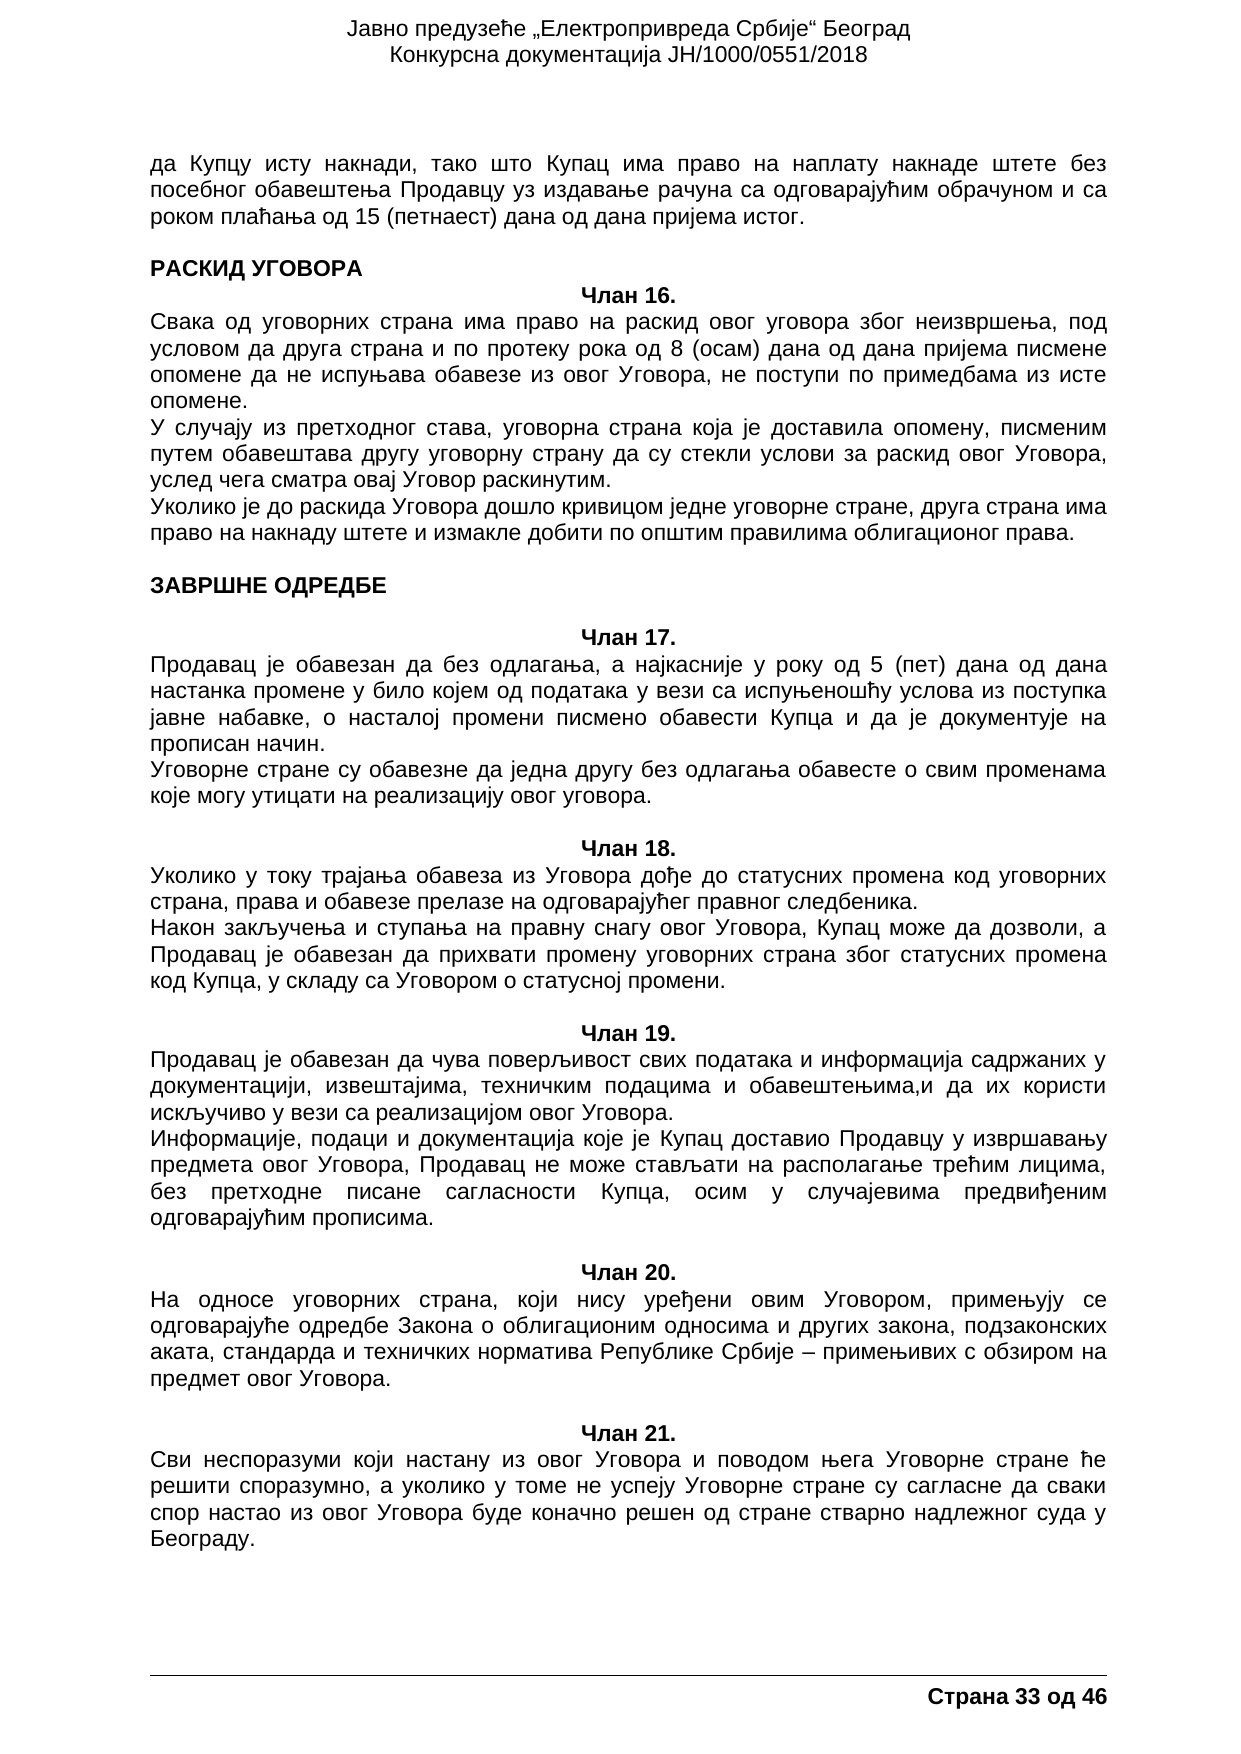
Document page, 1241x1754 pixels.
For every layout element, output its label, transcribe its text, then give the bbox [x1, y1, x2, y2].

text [150, 150, 1107, 229]
text ЗАВРШНЕ ОДРЕДБЕ [150, 572, 1107, 598]
text Уговорне стране су обавезне да једна другу без одлагања обавесте о свим променама које могу утицати на реализацију овог уговора. [150, 756, 1107, 809]
text Члан 20. [150, 1259, 1107, 1286]
text Продавац је обавезан да чува поверљивост свих података и информација садржаних у документацији, извештајима, техничким подацима и обавештењима,и да их користи искључиво у вези са реализацијом овог Уговора. [150, 1046, 1107, 1125]
text Сви неспоразуми који настану из овог Уговора и поводом њега Уговорне стране ће решити споразумно, а уколико у томе не успеју Уговорне стране су сагласне да сваки спор настао из овог Уговора буде коначно решен од стране стварно надлежног суда у Београду. [150, 1446, 1107, 1552]
text Члан 16. [150, 282, 1107, 308]
text Члан 21. [150, 1420, 1107, 1446]
text Члан 19. [150, 1020, 1107, 1046]
text Члан 17. [150, 624, 1107, 651]
text Информације, подаци и документација које је Купац доставио Продавцу у извршавању предмета овог Уговора, Продавац не може стављати на располагање трећим лицима, без претходне писане сагласности Купца, осим у случајевима предвиђеним одговарајућим прописима. [150, 1125, 1107, 1231]
text У случају из претходног става, уговорна страна која је доставила опомену, писменим путем обавештава другу уговорну страну да су стекли услови за раскид овог Уговора, услед чега сматра овај Уговор раскинутим. [150, 413, 1107, 493]
text Уколико је до раскида Уговора дошло кривицом једне уговорне стране, друга страна има право на накнаду штете и измакле добити по општим правилима облигационог права. [150, 493, 1107, 545]
text РАСКИД УГОВОРА [150, 255, 1107, 282]
text На односе уговорних страна, који нису уређени овим Уговором, примењују се одговарајуће одредбе Закона о облигационим односима и других закона, подзаконских аката, стандарда и техничких норматива Републике Србије – примењивих с обзиром на предмет овог Уговора. [150, 1286, 1107, 1391]
text Свака од уговорних страна има право на раскид овог уговора због неизвршења, под условом да друга страна и по протеку рока од 8 (осам) дана од дана пријема писмене опомене да не испуњава обавезе из овог Уговора, не поступи по примедбама из исте опомене. [150, 308, 1107, 413]
text Продавац је обавезан да без одлагања, а најкасније у року од 5 (пет) дана од дана настанка промене у било којем од података у вези са испуњеношћу услова из поступка јавне набавке, о насталој промени писмено обавести Купца и да је документује на прописан начин. [150, 651, 1107, 756]
text Члан 18. [150, 835, 1107, 862]
text Уколико у току трајања обавеза из Уговора дође до статусних промена код уговорних страна, права и обавезе прелазе на одговарајућег правног следбеника. [150, 862, 1107, 914]
text Након закључења и ступања на правну снагу овог Уговора, Купац може да дозволи, а Продавац је обавезан да прихвати промену уговорних страна због статусних промена код Купца, у складу са Уговором о статусној промени. [150, 914, 1107, 993]
